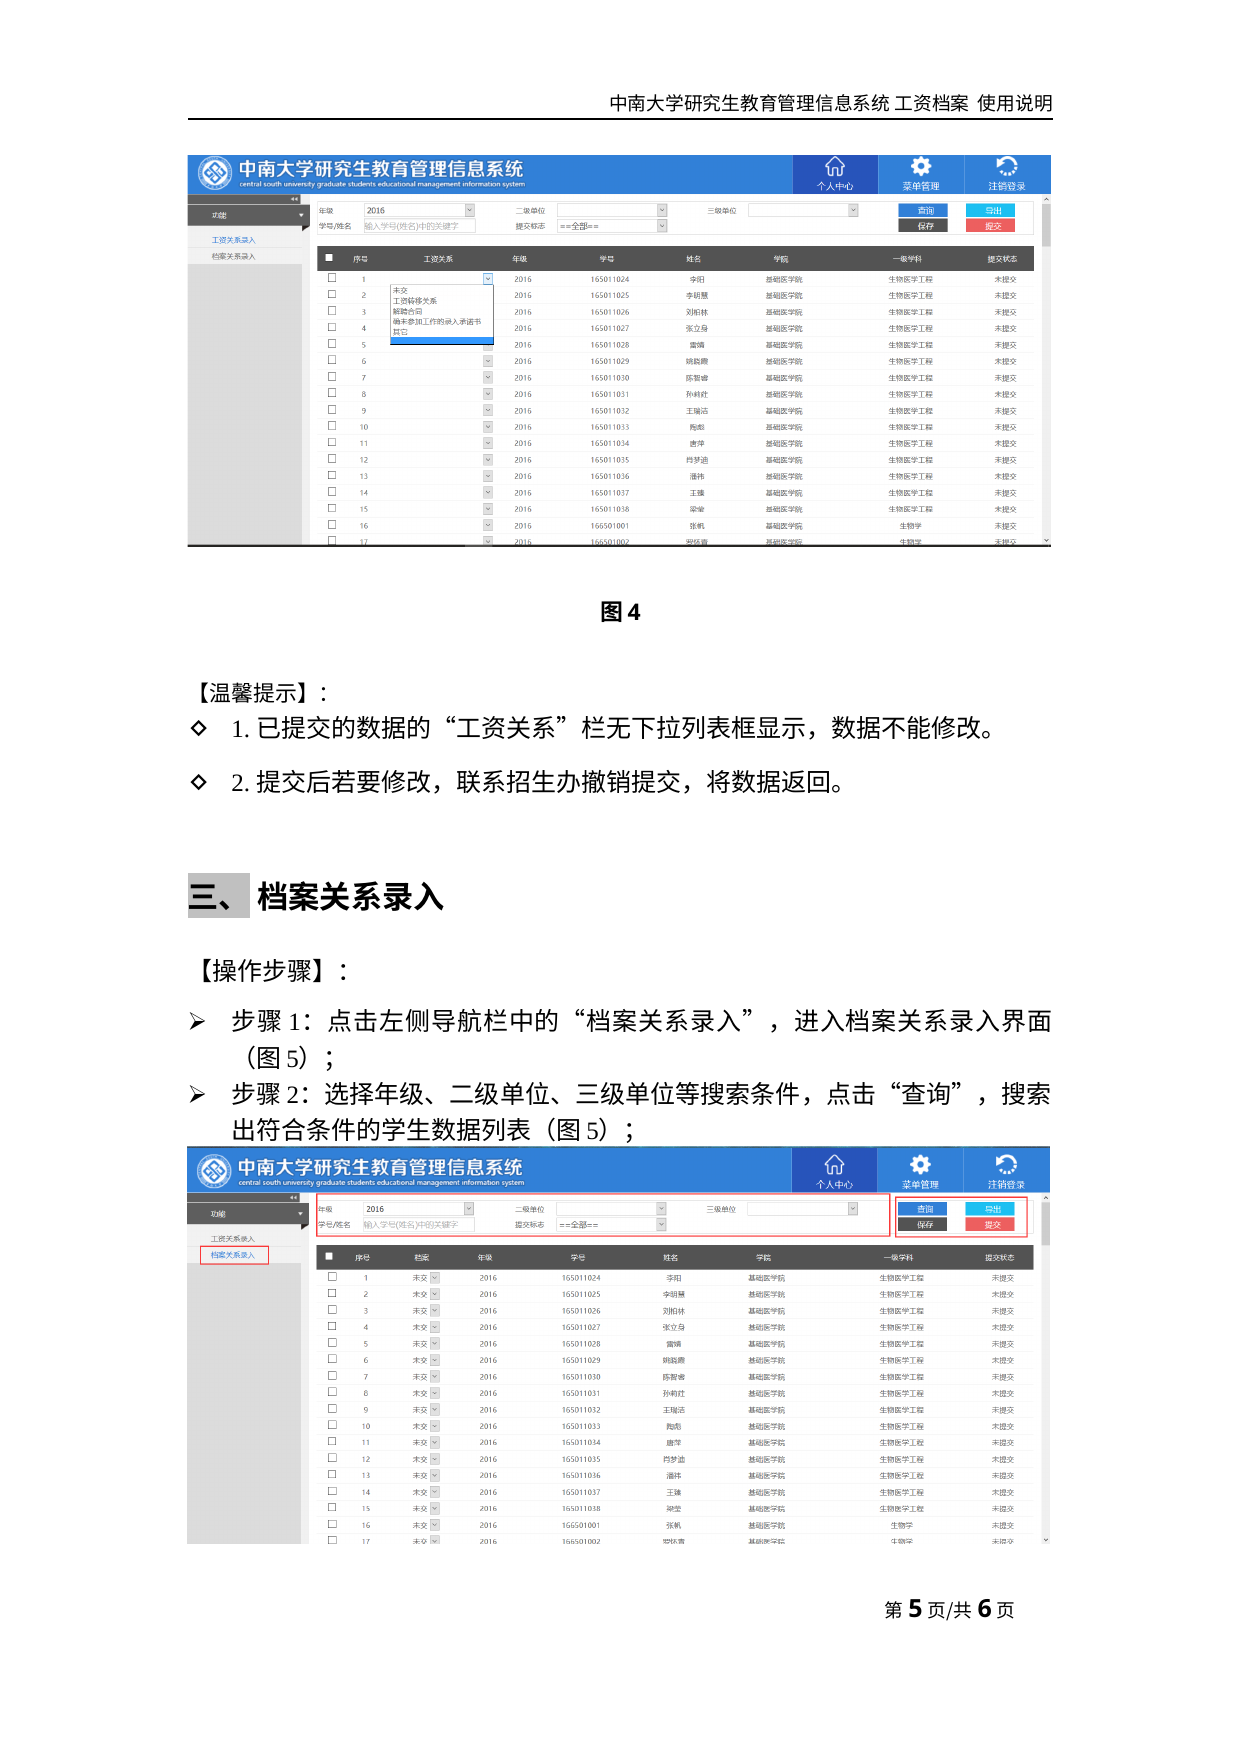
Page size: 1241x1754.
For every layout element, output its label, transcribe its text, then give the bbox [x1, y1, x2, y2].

text 【温馨提示】： [187, 676, 1053, 708]
text 【操作步骤】： [187, 937, 1053, 1002]
list 步骤1：点击左侧导航栏中的“档案关系录入”，进入档案关系录入界面（图5）； [187, 1002, 1053, 1074]
picture [187, 155, 1051, 547]
picture [187, 1146, 1050, 1544]
text 图4 [187, 578, 1053, 643]
list 步骤2：选择年级、二级单位、三级单位等搜索条件，点击“查询”，搜索出符合条件的学生数据列表（图5）； [187, 1074, 1053, 1147]
subtitle 三、 档案关系录入 [187, 872, 1053, 918]
list 1. 已提交的数据的“工资关系”栏无下拉列表框显示，数据不能修改。 [187, 708, 1053, 744]
list 2. 提交后若要修改，联系招生办撤销提交，将数据返回。 [187, 762, 1053, 799]
